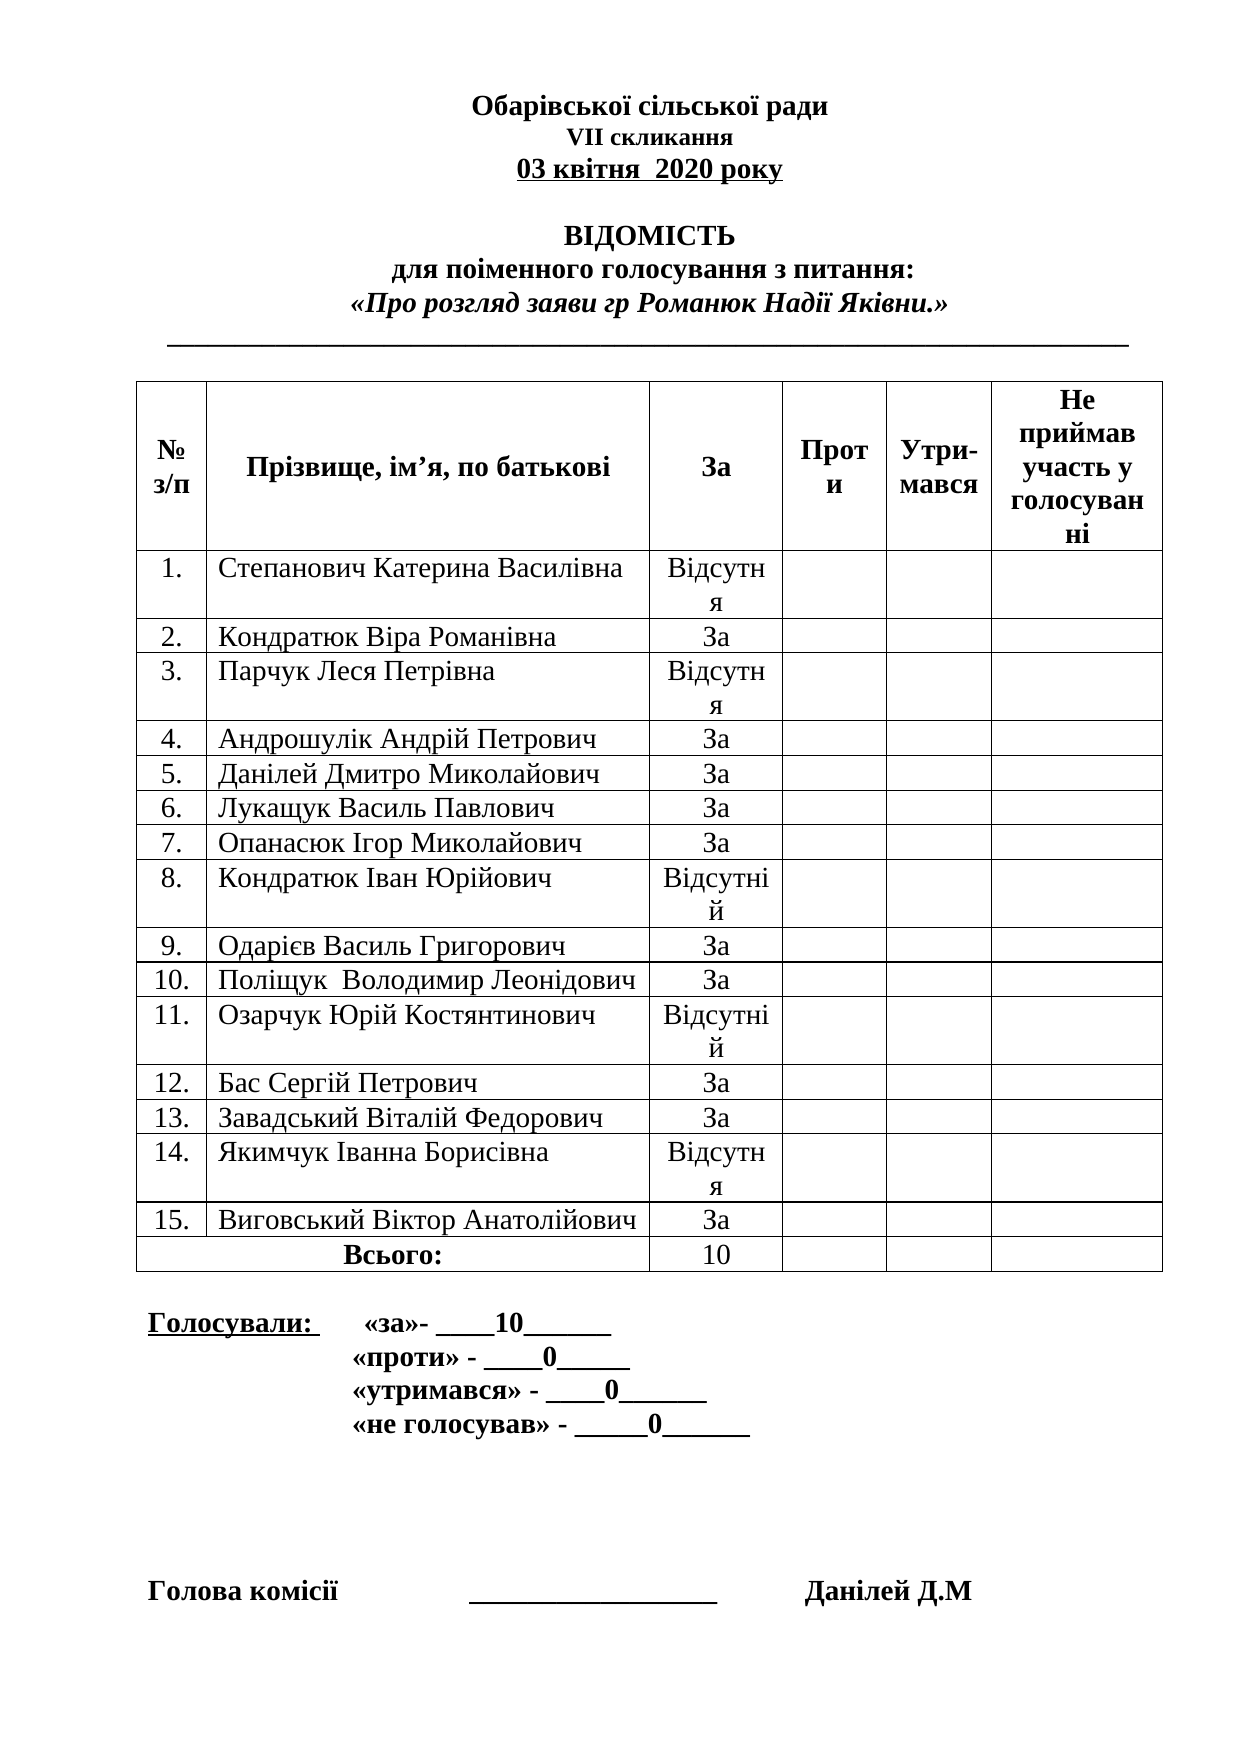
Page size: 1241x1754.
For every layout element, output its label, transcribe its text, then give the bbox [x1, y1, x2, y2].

table_cell [887, 997, 991, 1064]
table_cell 11. [137, 997, 206, 1064]
table_cell За [650, 756, 782, 789]
table_cell [992, 1237, 1162, 1271]
table_cell [783, 963, 886, 996]
table_cell Степанович Катерина Василівна [207, 551, 649, 618]
table_cell Лукащук Василь Павлович [207, 791, 649, 824]
table_cell [783, 791, 886, 824]
table_cell За [650, 721, 782, 755]
text «утримався» - ____0______ [148, 1372, 1152, 1406]
table_cell [783, 721, 886, 755]
table_cell Відсутня [650, 653, 782, 720]
table_cell [992, 1134, 1162, 1201]
table_cell 2. [137, 619, 206, 652]
table_header Утри-мався [887, 382, 991, 549]
table_cell 6. [137, 791, 206, 824]
table_cell Опанасюк Ігор Миколайович [207, 825, 649, 859]
table_cell [887, 963, 991, 996]
table_cell 8. [137, 860, 206, 927]
table_cell [783, 825, 886, 859]
table_cell [887, 721, 991, 755]
table_cell [783, 928, 886, 961]
table_cell За [650, 1100, 782, 1133]
table_cell [992, 619, 1162, 652]
table_cell 9. [137, 928, 206, 961]
table_cell За [650, 963, 782, 996]
table_cell [992, 997, 1162, 1064]
text Обарівської сільської ради [148, 88, 1152, 122]
table_cell Парчук Леся Петрівна [207, 653, 649, 720]
table_cell Відсутній [650, 997, 782, 1064]
text ВІДОМІСТЬ [148, 218, 1152, 251]
table_cell Кондратюк Віра Романівна [207, 619, 649, 652]
table_cell Всього: [137, 1237, 649, 1271]
table_header Не приймав участь у голосуванні [992, 382, 1162, 549]
table_cell Андрошулік Андрій Петрович [207, 721, 649, 755]
table_cell [887, 825, 991, 859]
table_cell [783, 997, 886, 1064]
table_cell Відсутня [650, 551, 782, 618]
table_cell [783, 1203, 886, 1236]
text VII скликання [148, 122, 1152, 151]
text «Про розгляд заяви гр Романюк Надії Яківни.» [148, 285, 1152, 318]
table_cell Озарчук Юрій Костянтинович [207, 997, 649, 1064]
table_cell 14. [137, 1134, 206, 1201]
table_cell Відсутня [650, 1134, 782, 1201]
table_cell [887, 619, 991, 652]
text Голосували: «за»- ____10______ [148, 1305, 1152, 1339]
text Голова комісії _________________ Данілей Д.М [148, 1573, 1152, 1607]
table_header Проти [783, 382, 886, 549]
table_cell 7. [137, 825, 206, 859]
text для поіменного голосування з питання: [148, 251, 1152, 285]
table_cell [992, 1065, 1162, 1099]
table_cell [783, 1237, 886, 1271]
table_cell Завадський Віталій Федорович [207, 1100, 649, 1133]
table_cell 12. [137, 1065, 206, 1099]
table_cell [783, 1100, 886, 1133]
table_cell [887, 1237, 991, 1271]
table_cell [887, 928, 991, 961]
table_cell [992, 825, 1162, 859]
table_cell 5. [137, 756, 206, 789]
table_cell [992, 1203, 1162, 1236]
table_cell Поліщук Володимир Леонідович [207, 963, 649, 996]
table_cell [992, 551, 1162, 618]
table_cell [992, 928, 1162, 961]
table_cell 15. [137, 1203, 206, 1236]
table_cell [887, 860, 991, 927]
table_cell [992, 1100, 1162, 1133]
table_cell Одарієв Василь Григорович [207, 928, 649, 961]
table_cell За [650, 1203, 782, 1236]
text 03 квітня 2020 року [148, 151, 1152, 184]
table_cell За [650, 619, 782, 652]
table_cell [887, 653, 991, 720]
table_cell [887, 1134, 991, 1201]
table_cell [783, 860, 886, 927]
table_cell [992, 653, 1162, 720]
table_cell За [650, 1065, 782, 1099]
text «не голосував» - _____0______ [148, 1406, 1152, 1439]
table_cell [887, 1100, 991, 1133]
table_cell За [650, 791, 782, 824]
table_header За [650, 382, 782, 549]
table_cell За [650, 825, 782, 859]
table_cell [992, 721, 1162, 755]
table_cell 13. [137, 1100, 206, 1133]
table_cell Виговський Віктор Анатолійович [207, 1203, 649, 1236]
table_cell [992, 963, 1162, 996]
table_cell [783, 551, 886, 618]
table_cell [992, 756, 1162, 789]
table_cell 4. [137, 721, 206, 755]
table_cell 3. [137, 653, 206, 720]
table_header № з/п [137, 382, 206, 549]
table_cell Якимчук Іванна Борисівна [207, 1134, 649, 1201]
table_cell 10. [137, 963, 206, 996]
text «проти» - ____0_____ [148, 1339, 1152, 1372]
table_cell Відсутній [650, 860, 782, 927]
table_header Прізвище, ім’я, по батькові [207, 382, 649, 549]
table_cell [887, 1065, 991, 1099]
table_cell 1. [137, 551, 206, 618]
table_cell [783, 653, 886, 720]
table_cell Данілей Дмитро Миколайович [207, 756, 649, 789]
table_cell [887, 791, 991, 824]
table_cell За [650, 928, 782, 961]
table_cell [887, 756, 991, 789]
table_cell [887, 551, 991, 618]
table_cell Бас Сергій Петрович [207, 1065, 649, 1099]
table_cell Кондратюк Іван Юрійович [207, 860, 649, 927]
table_cell [992, 860, 1162, 927]
table_cell [887, 1203, 991, 1236]
table_cell 10 [650, 1237, 782, 1271]
table_cell [783, 756, 886, 789]
table_cell [783, 1134, 886, 1201]
text _______________________________________________________________________ [148, 318, 1152, 350]
table_cell [992, 791, 1162, 824]
table_cell [783, 619, 886, 652]
table_cell [783, 1065, 886, 1099]
